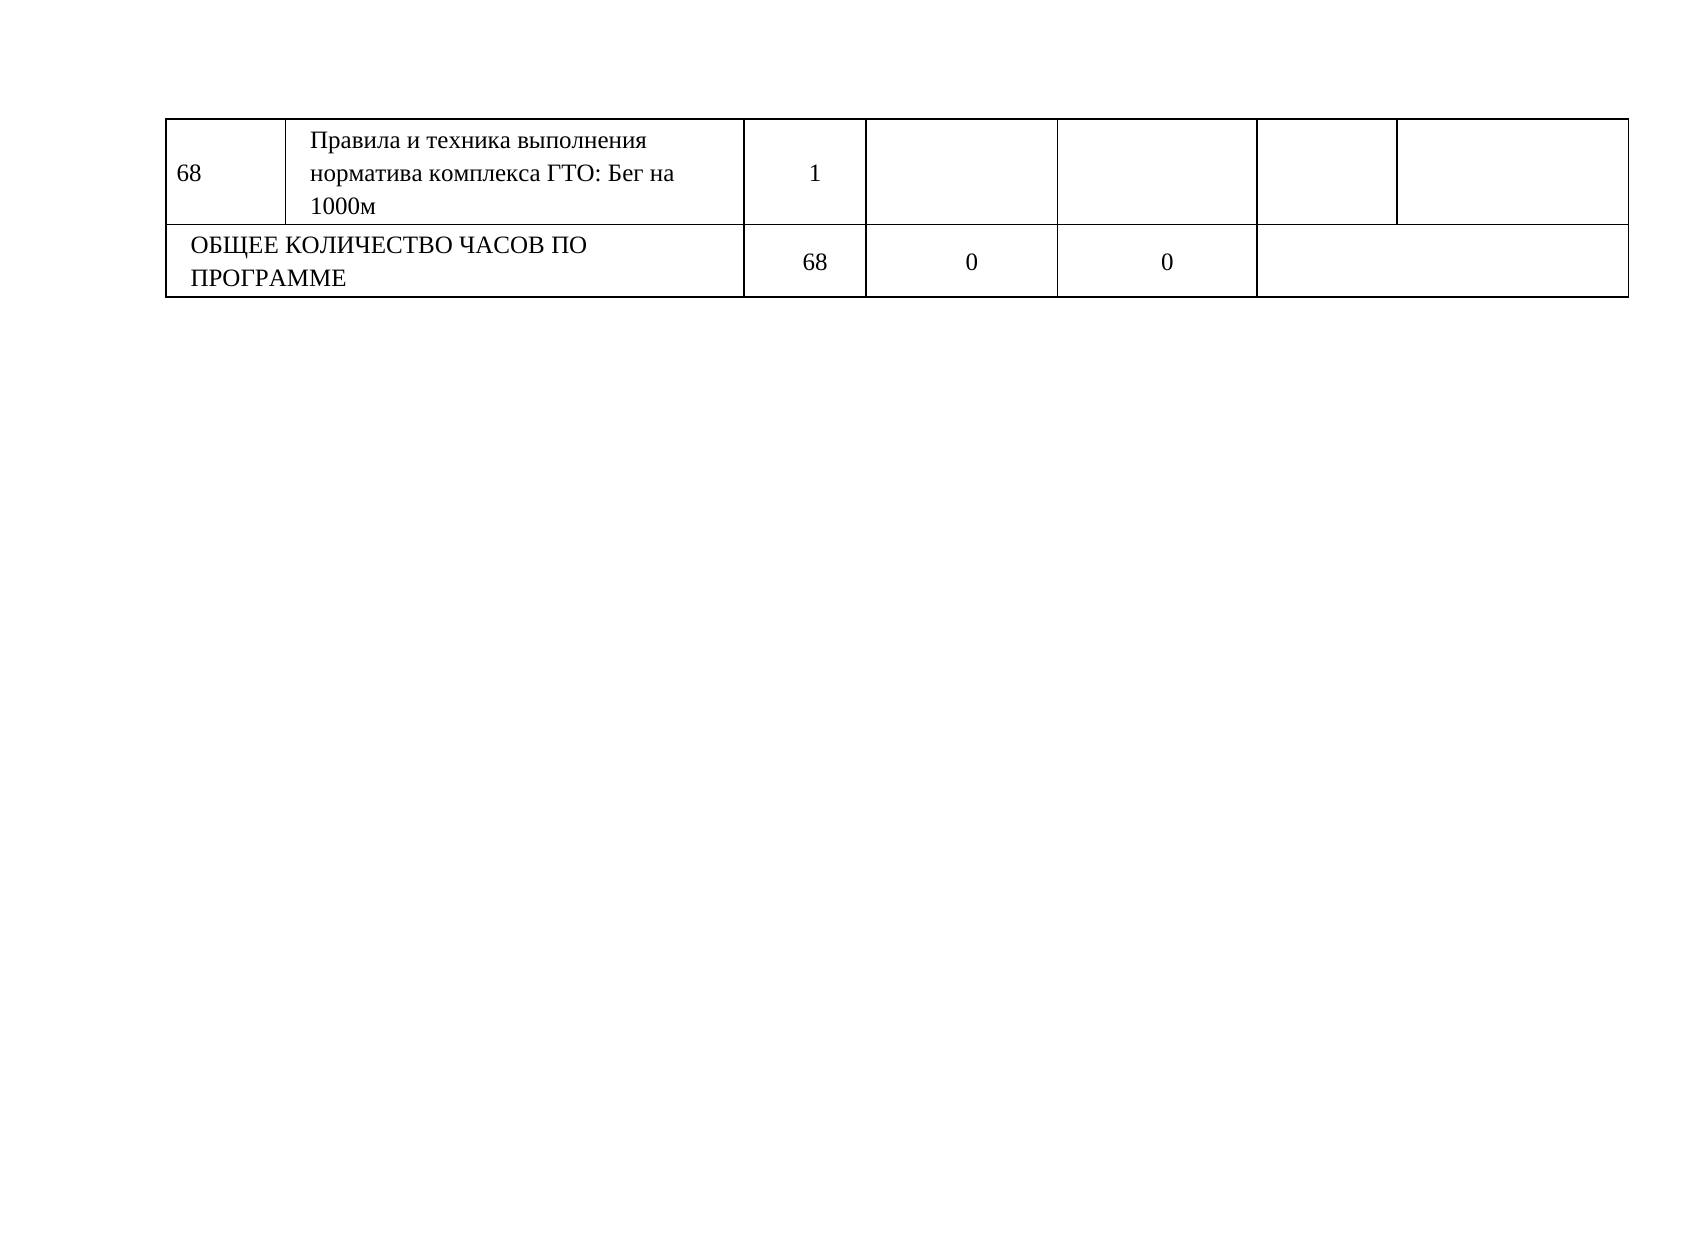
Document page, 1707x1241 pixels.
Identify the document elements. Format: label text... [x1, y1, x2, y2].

table_cell [1258, 225, 1628, 296]
table_cell 0 [1058, 225, 1256, 296]
table_cell [1058, 120, 1256, 223]
table_cell 68 [745, 225, 865, 296]
table_cell [1258, 120, 1396, 223]
table_cell ОБЩЕЕ КОЛИЧЕСТВО ЧАСОВ ПО ПРОГРАММЕ [167, 225, 743, 296]
table_cell [1398, 120, 1628, 223]
table_cell 1 [745, 120, 865, 223]
table_cell 68 [167, 120, 285, 223]
table_cell [867, 120, 1057, 223]
table_cell 0 [867, 225, 1057, 296]
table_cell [286, 120, 743, 223]
